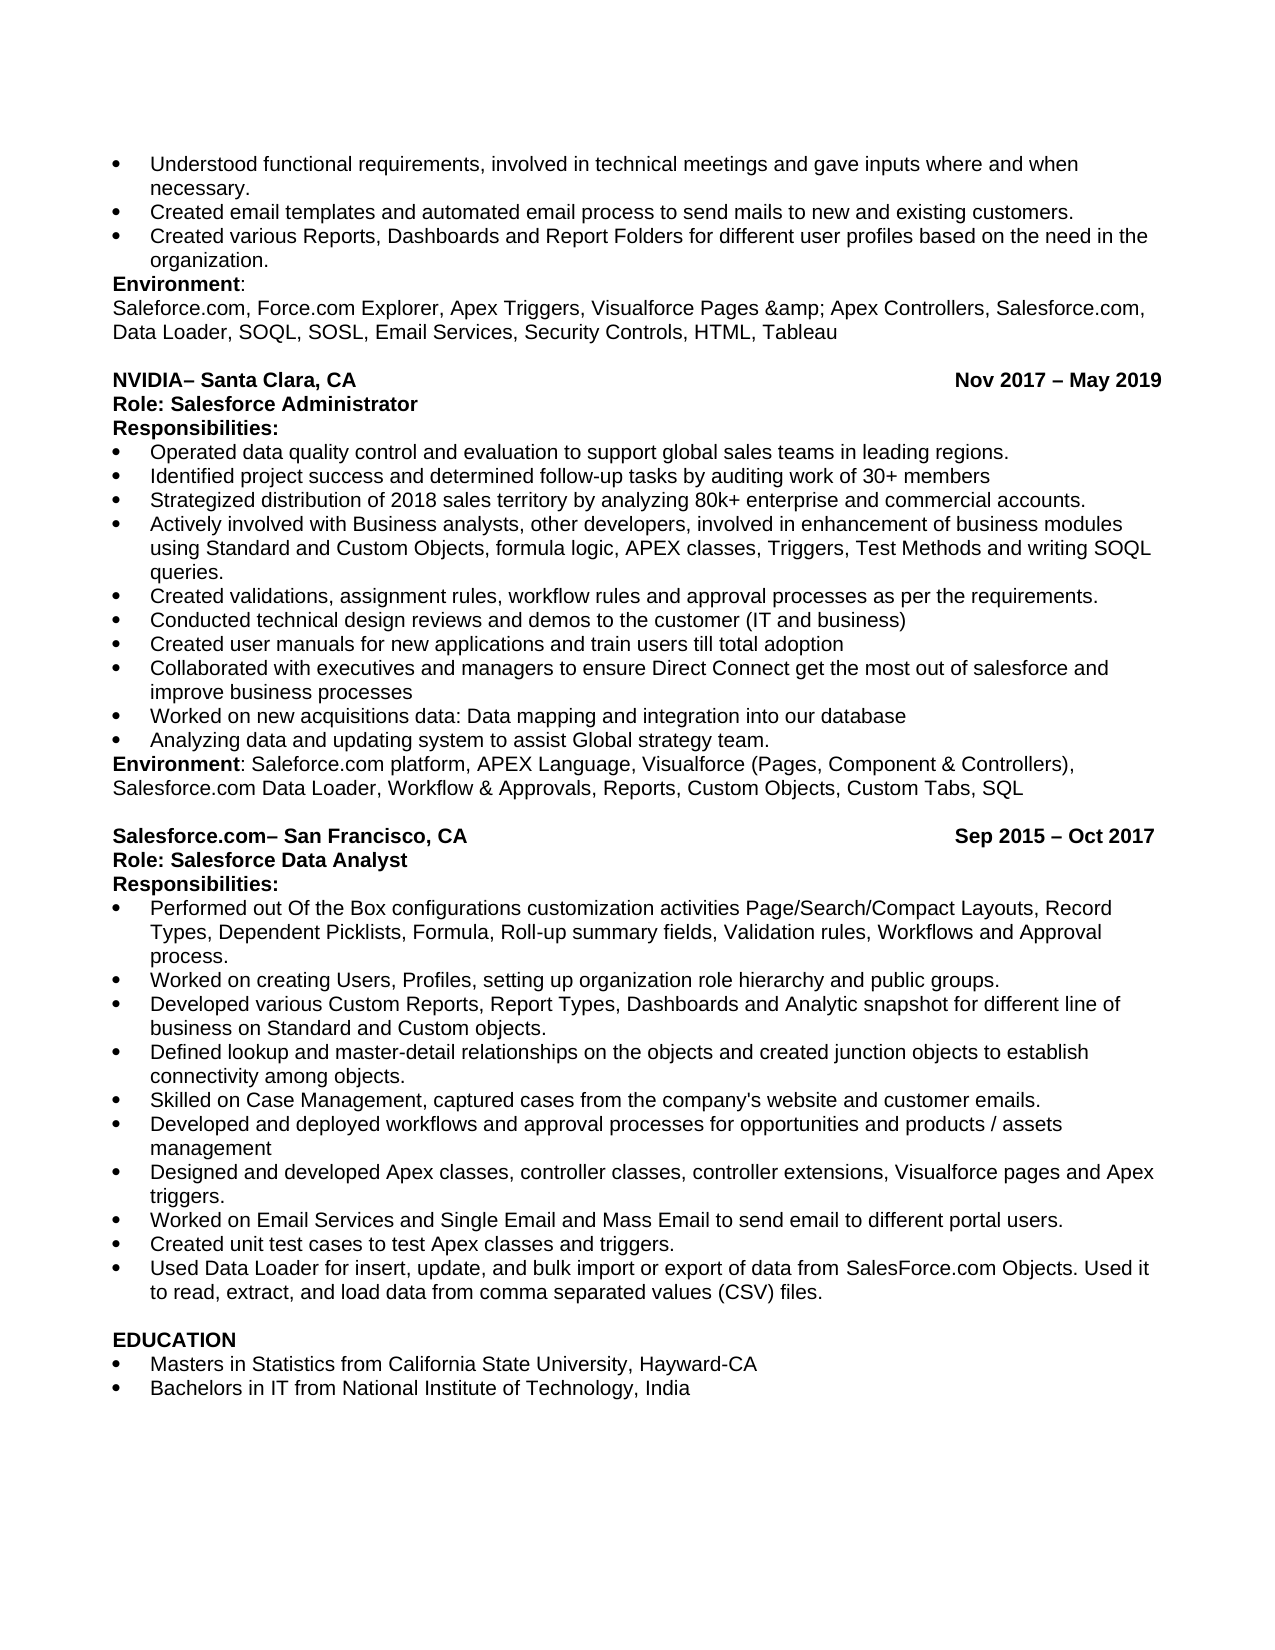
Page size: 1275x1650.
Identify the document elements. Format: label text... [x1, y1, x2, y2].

list Skilled on Case Management, captured cases from the company's website and customer emails. [112, 1088, 1162, 1112]
list Designed and developed Apex classes, controller classes, controller extensions, Visualforce pages and Apex triggers. [112, 1160, 1162, 1208]
text Environment: [112, 272, 1162, 296]
list Masters in Statistics from California State University, Hayward-CA [112, 1352, 1162, 1376]
list Worked on creating Users, Profiles, setting up organization role hierarchy and public groups. [112, 968, 1162, 992]
text Responsibilities: [112, 872, 1162, 896]
text EDUCATION [112, 1328, 1162, 1352]
list Operated data quality control and evaluation to support global sales teams in leading regions. [112, 439, 1162, 463]
list Strategized distribution of 2018 sales territory by analyzing 80k+ enterprise and commercial accounts. [112, 488, 1162, 512]
list Created email templates and automated email process to send mails to new and existing customers. [112, 200, 1162, 224]
list Understood functional requirements, involved in technical meetings and gave inputs where and when necessary. [112, 152, 1162, 200]
list Conducted technical design reviews and demos to the customer (IT and business) [112, 608, 1162, 632]
list Bachelors in IT from National Institute of Technology, India [112, 1376, 1162, 1400]
text NVIDIA– Santa Clara, CA Nov 2017 – May 2019 [112, 368, 1162, 392]
list Created validations, assignment rules, workflow rules and approval processes as per the requirements. [112, 584, 1162, 608]
list Worked on Email Services and Single Email and Mass Email to send email to different portal users. [112, 1208, 1162, 1232]
list Created unit test cases to test Apex classes and triggers. [112, 1232, 1162, 1256]
list Created user manuals for new applications and train users till total adoption [112, 632, 1162, 656]
text Responsibilities: [112, 416, 1162, 439]
list Developed various Custom Reports, Report Types, Dashboards and Analytic snapshot for different line of business on Standard and Custom objects. [112, 992, 1162, 1040]
text Salesforce.com– San Francisco, CA Sep 2015 – Oct 2017 [112, 824, 1162, 848]
list Defined lookup and master-detail relationships on the objects and created junction objects to establish connectivity among objects. [112, 1040, 1162, 1088]
list Created various Reports, Dashboards and Report Folders for different user profiles based on the need in the organization. [112, 224, 1162, 272]
list Identified project success and determined follow-up tasks by auditing work of 30+ members [112, 463, 1162, 488]
list Worked on new acquisitions data: Data mapping and integration into our database [112, 704, 1162, 728]
list Used Data Loader for insert, update, and bulk import or export of data from SalesForce.com Objects. Used it to read, extract, and load data from comma separated values (CSV) files. [112, 1256, 1162, 1304]
text Role: Salesforce Administrator [112, 392, 1162, 416]
list Analyzing data and updating system to assist Global strategy team. [112, 728, 1162, 752]
text Role: Salesforce Data Analyst [112, 848, 1162, 872]
list Developed and deployed workflows and approval processes for opportunities and products / assets management [112, 1112, 1162, 1160]
list Actively involved with Business analysts, other developers, involved in enhancement of business modules using Standard and Custom Objects, formula logic, APEX classes, Triggers, Test Methods and writing SOQL queries. [112, 512, 1162, 584]
text Saleforce.com, Force.com Explorer, Apex Triggers, Visualforce Pages &amp; Apex Controllers, Salesforce.com, Data Loader, SOQL, SOSL, Email Services, Security Controls, HTML, Tableau [112, 296, 1162, 344]
list Performed out Of the Box configurations customization activities Page/Search/Compact Layouts, Record Types, Dependent Picklists, Formula, Roll-up summary fields, Validation rules, Workflows and Approval process. [112, 896, 1162, 968]
list Collaborated with executives and managers to ensure Direct Connect get the most out of salesforce and improve business processes [112, 656, 1162, 704]
text Environment: Saleforce.com platform, APEX Language, Visualforce (Pages, Component & Controllers), Salesforce.com Data Loader, Workflow & Approvals, Reports, Custom Objects, Custom Tabs, SQL [112, 752, 1162, 800]
